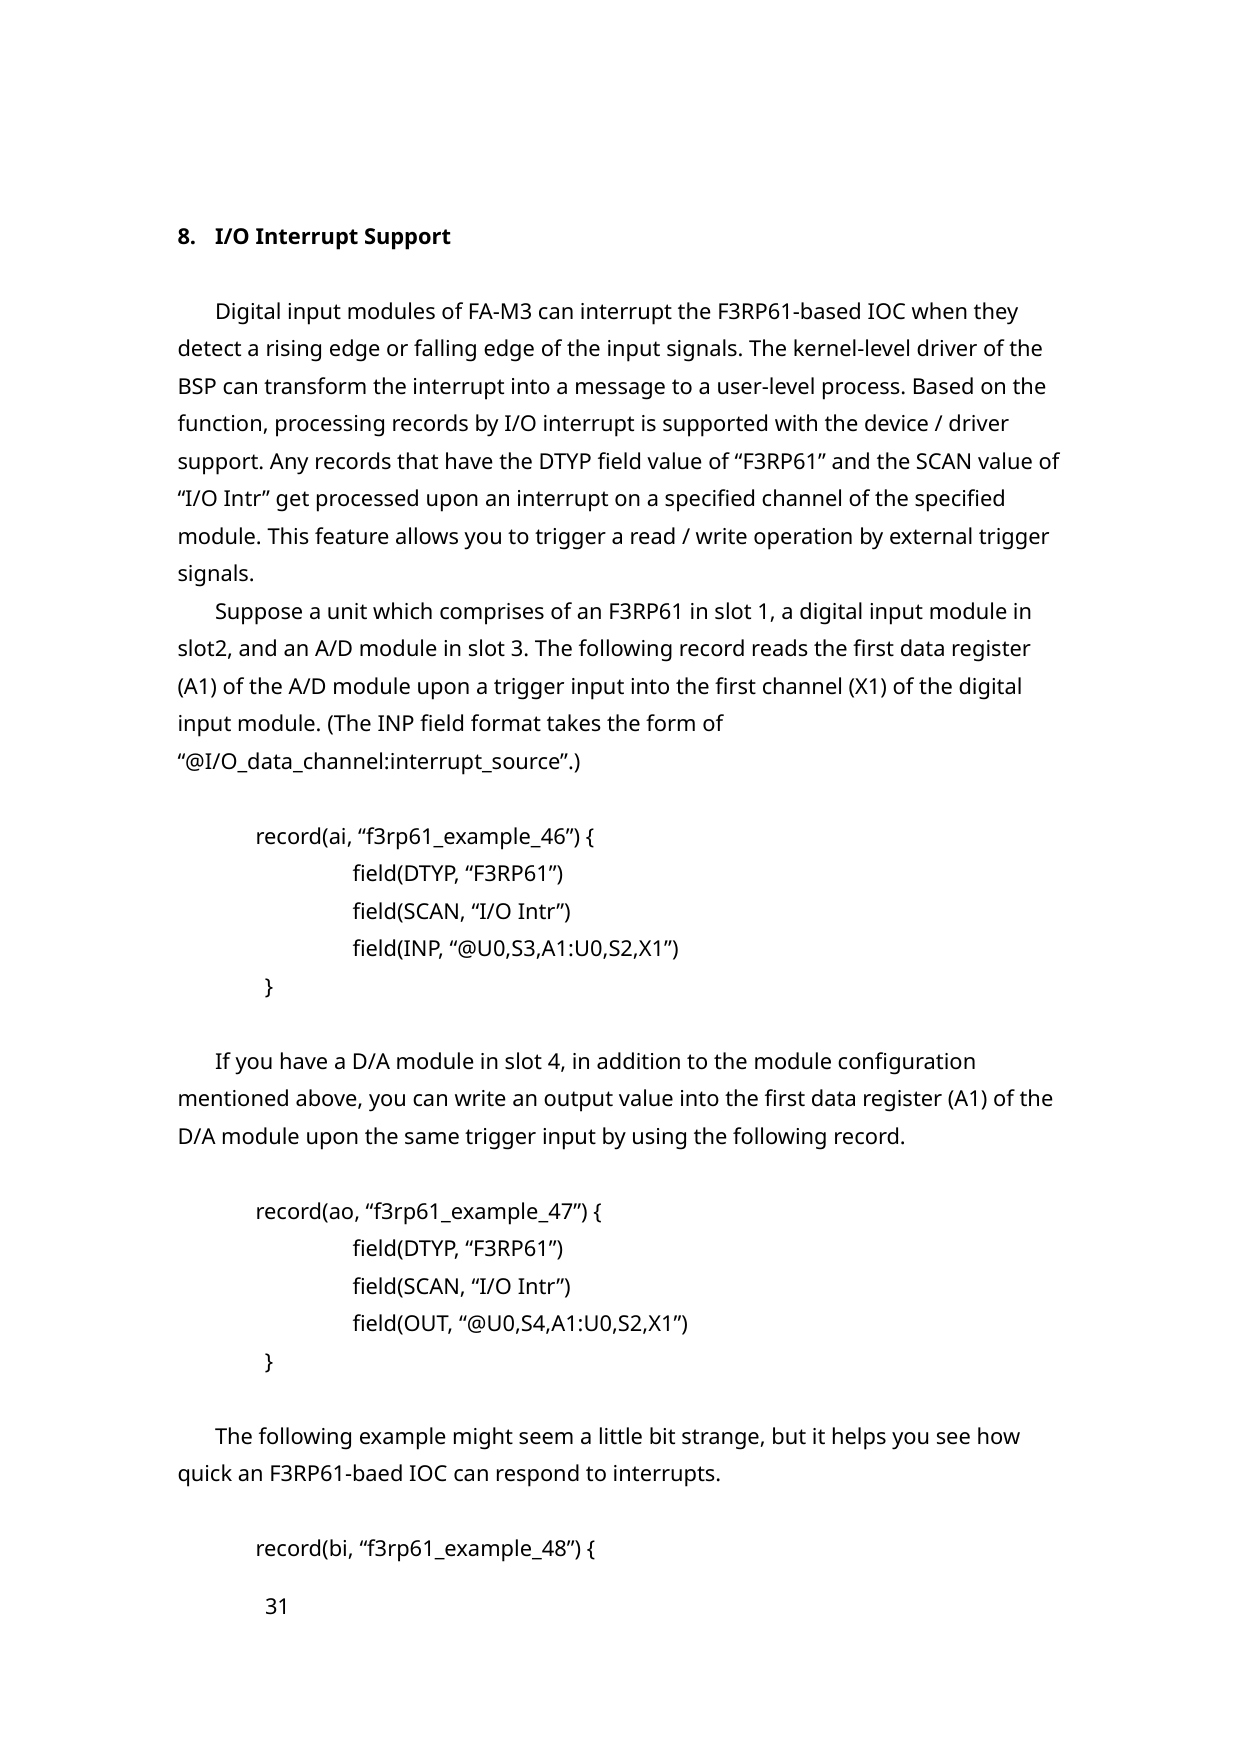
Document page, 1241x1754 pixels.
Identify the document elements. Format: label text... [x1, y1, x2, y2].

list field(OUT, “@U0,S4,A1:U0,S2,X1”) [255, 1304, 1063, 1342]
text Digital input modules of FA-M3 can interrupt the F3RP61-based IOC when they detect a rising edge or falling edge of the input signals. The kernel-level driver of the BSP can transform the interrupt into a message to a user-level process. Based on the function, processing records by I/O interrupt is supported with the device / driver support. Any records that have the DTYP field value of “F3RP61” and the SCAN value of “I/O Intr” get processed upon an interrupt on a specified channel of the specified module. This feature allows you to trigger a read / write operation by external trigger signals. [177, 292, 1063, 592]
text I/O Interrupt Support [177, 217, 1063, 254]
text If you have a D/A module in slot 4, in addition to the module configuration mentioned above, you can write an output value into the first data register (A1) of the D/A module upon the same trigger input by using the following record. [177, 1042, 1063, 1154]
list field(DTYP, “F3RP61”) [255, 1229, 1063, 1267]
text Suppose a unit which comprises of an F3RP61 in slot 1, a digital input module in slot2, and an A/D module in slot 3. The following record reads the first data register (A1) of the A/D module upon a trigger input into the first channel (X1) of the digital input module. (The INP field format takes the form of “@I/O_data_channel:interrupt_source”.) [177, 592, 1063, 779]
list field(SCAN, “I/O Intr”) [255, 1267, 1063, 1304]
list field(INP, “@U0,S3,A1:U0,S2,X1”) [255, 929, 1063, 967]
text } [264, 967, 1063, 1004]
list record(bi, “f3rp61_example_48”) { [255, 1529, 1063, 1567]
list record(ao, “f3rp61_example_47”) { [255, 1192, 1063, 1229]
text } [264, 1342, 1063, 1379]
list field(SCAN, “I/O Intr”) [255, 892, 1063, 929]
list record(ai, “f3rp61_example_46”) { [255, 817, 1063, 854]
list field(DTYP, “F3RP61”) [255, 854, 1063, 892]
text The following example might seem a little bit strange, but it helps you see how quick an F3RP61-baed IOC can respond to interrupts. [177, 1417, 1063, 1492]
